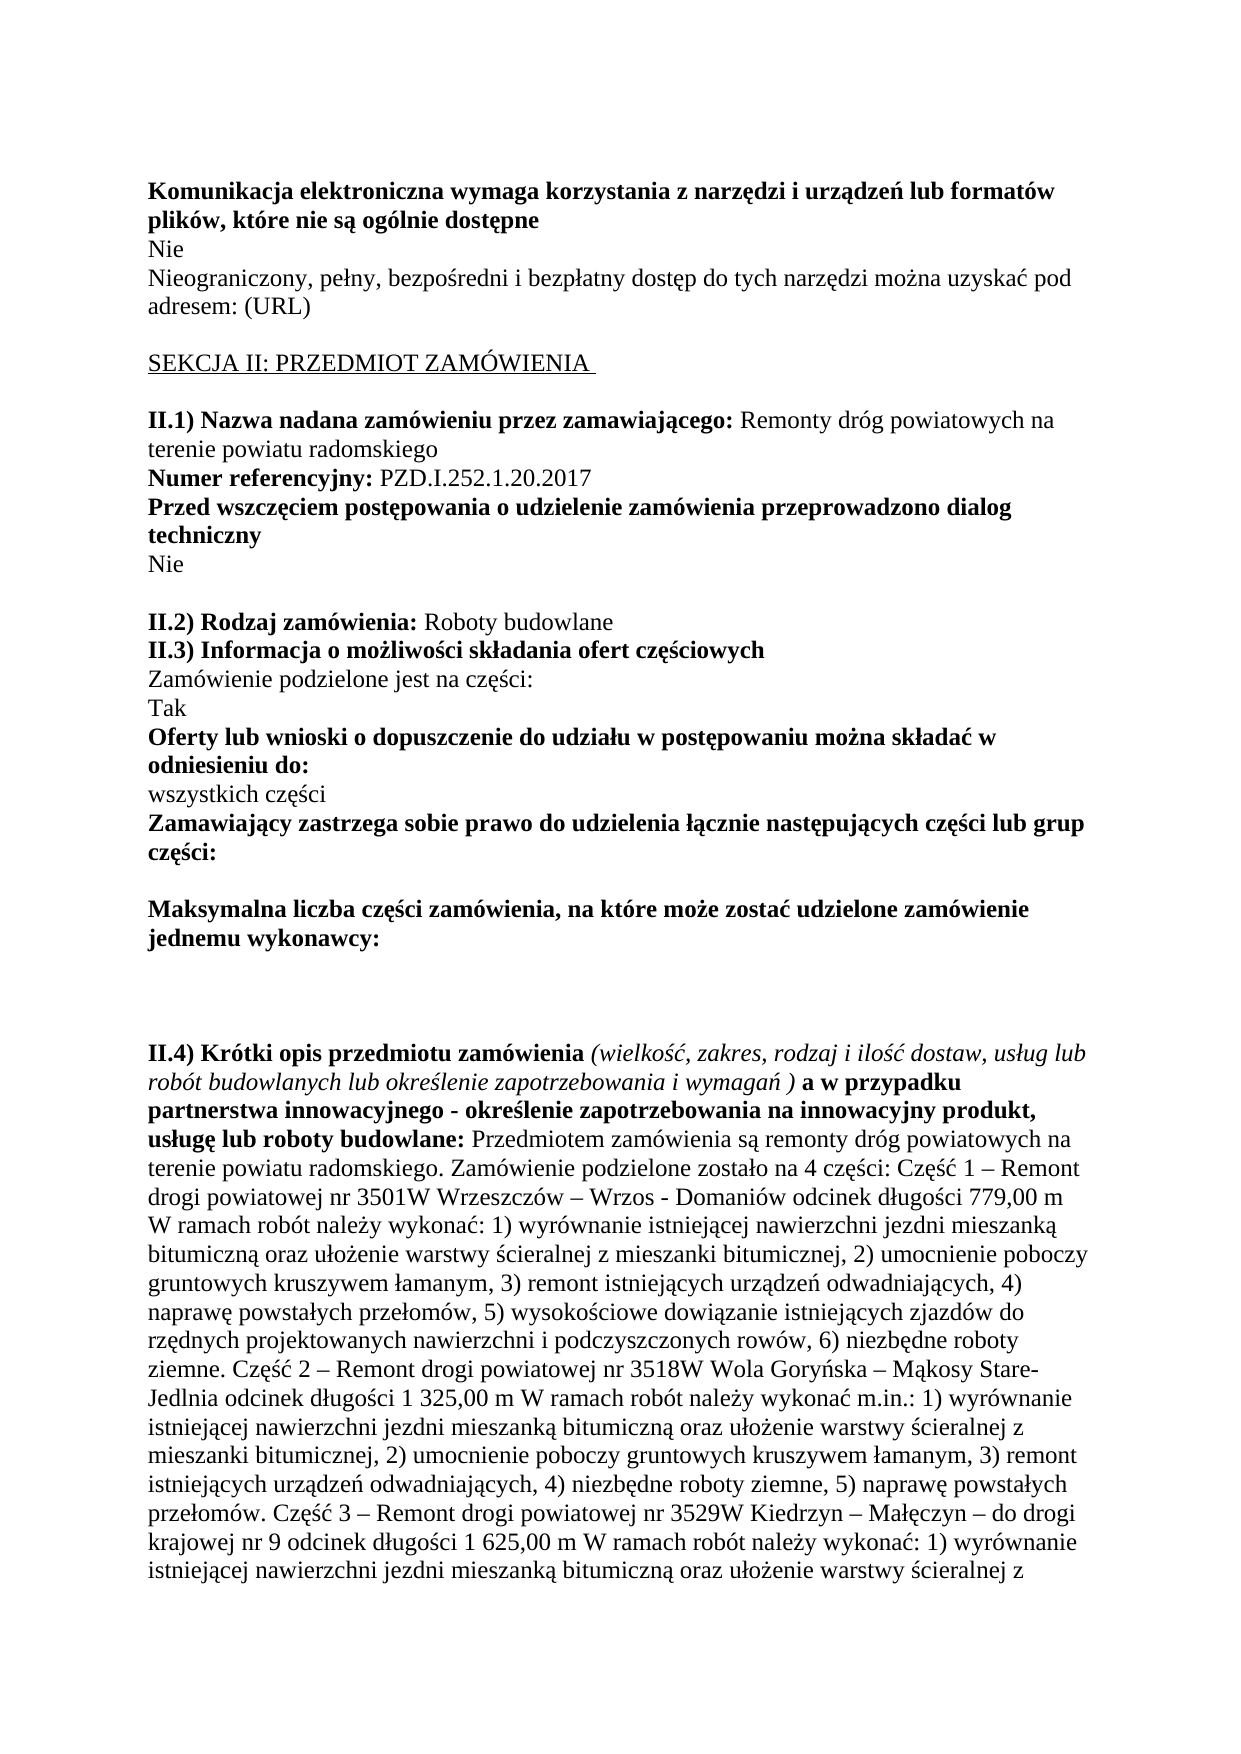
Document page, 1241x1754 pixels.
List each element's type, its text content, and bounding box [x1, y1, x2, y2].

text SEKCJA II: PRZEDMIOT ZAMÓWIENIA [148, 348, 1093, 377]
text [148, 808, 1093, 1584]
text Nie Nieograniczony, pełny, bezpośredni i bezpłatny dostęp do tych narzędzi można uzyskać pod adresem: (URL) [148, 234, 1093, 348]
text Tak Oferty lub wnioski o dopuszczenie do udziału w postępowaniu można składać w odniesieniu do: wszystkich części [148, 693, 1093, 808]
text Komunikacja elektroniczna wymaga korzystania z narzędzi i urządzeń lub formatów plików, które nie są ogólnie dostępne [148, 148, 1093, 234]
text Nie [148, 549, 1093, 578]
text II.2) Rodzaj zamówienia: Roboty budowlane II.3) Informacja o możliwości składania ofert częściowych Zamówienie podzielone jest na części: [148, 578, 1093, 693]
text II.1) Nazwa nadana zamówieniu przez zamawiającego: Remonty dróg powiatowych na terenie powiatu radomskiego Numer referencyjny: PZD.I.252.1.20.2017 Przed wszczęciem postępowania o udzielenie zamówienia przeprowadzono dialog techniczny [148, 377, 1093, 549]
